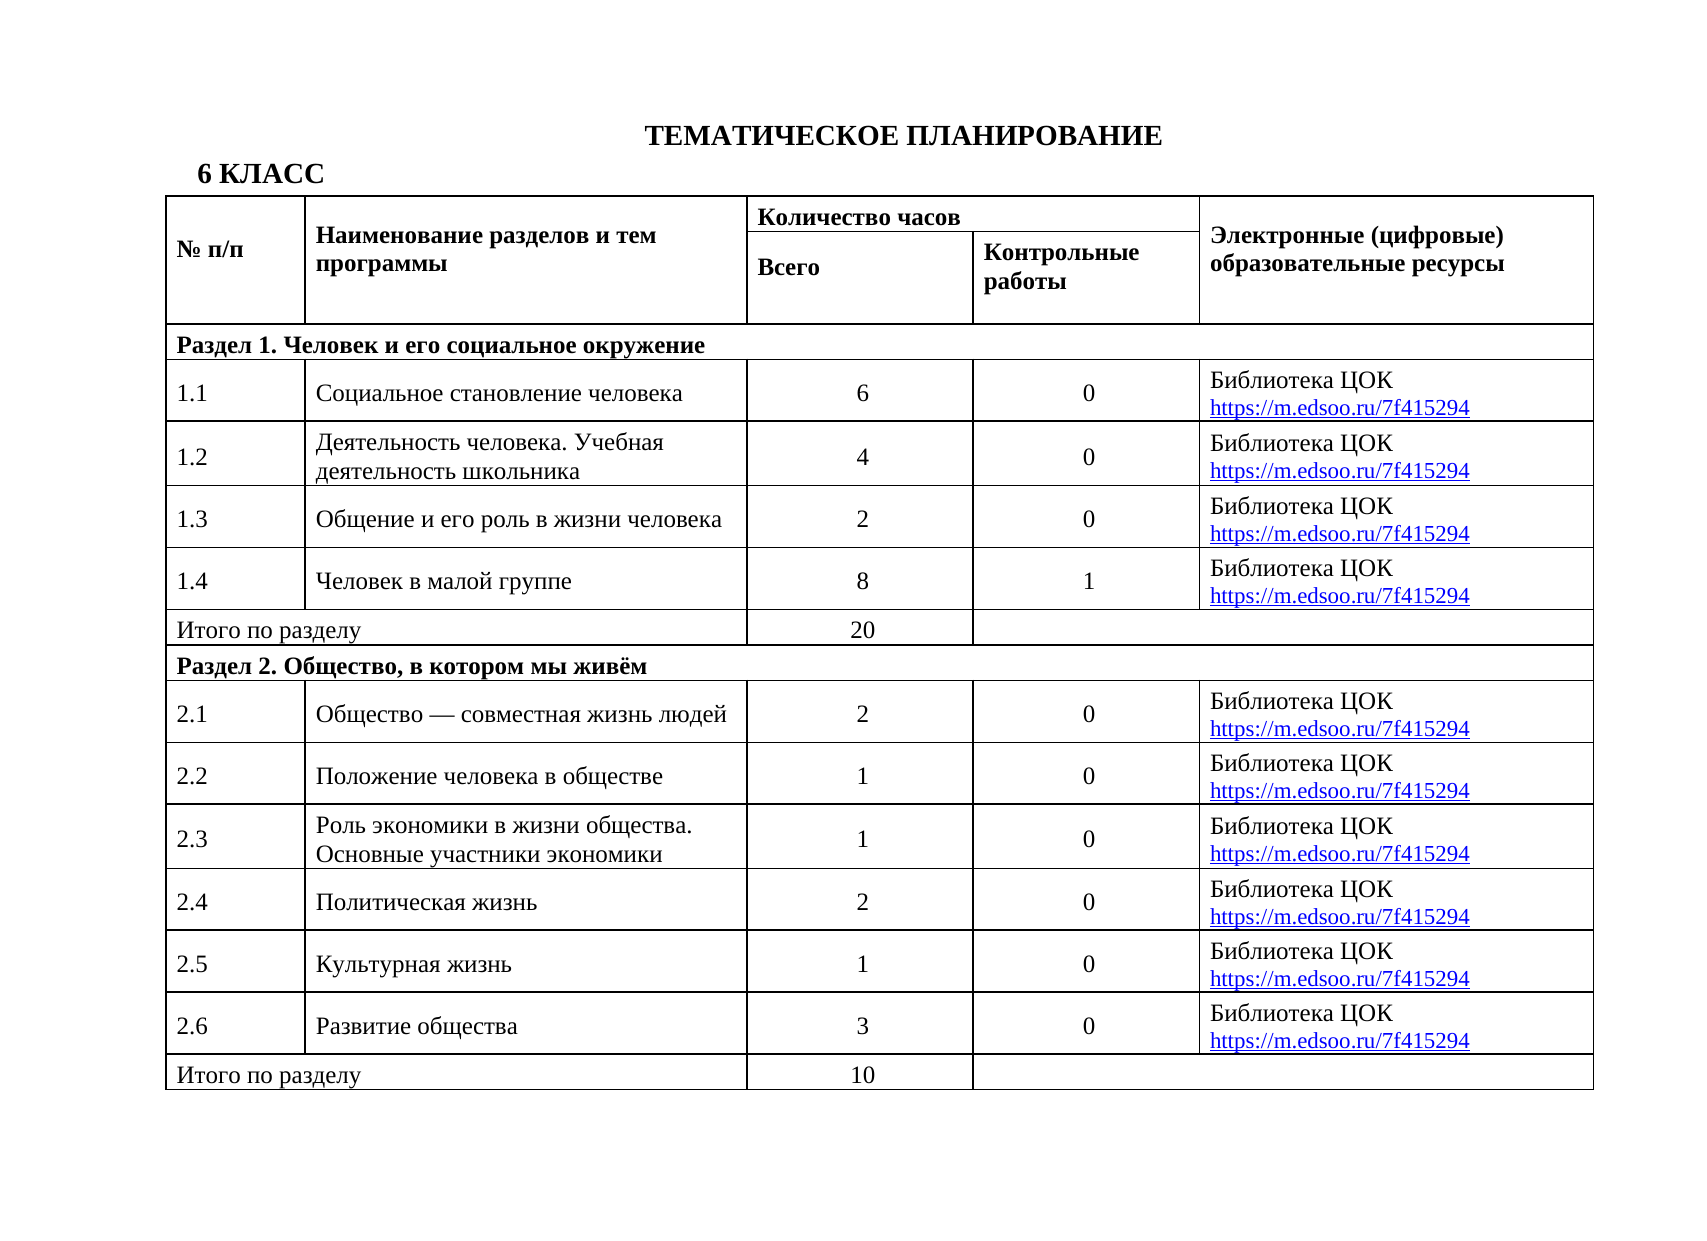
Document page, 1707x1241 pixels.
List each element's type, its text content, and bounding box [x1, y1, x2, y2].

table_cell 0 [974, 869, 1199, 929]
table_cell 1 [974, 548, 1199, 608]
table_cell Итого по разделу [167, 610, 746, 644]
table_cell 0 [974, 805, 1199, 867]
table_cell Роль экономики в жизни общества. Основные участники экономики [306, 805, 746, 867]
table_cell 20 [748, 610, 972, 644]
table_cell [974, 1055, 1593, 1089]
table_cell Библиотека ЦОК https://m.edsoo.ru/7f415294 [1200, 743, 1593, 803]
table_cell Библиотека ЦОК https://m.edsoo.ru/7f415294 [1200, 805, 1593, 867]
table_cell 2.5 [167, 931, 304, 991]
table_cell 1 [748, 931, 972, 991]
table_cell 1 [748, 805, 972, 867]
table_cell Всего [748, 232, 972, 323]
table_cell Раздел 1. Человек и его социальное окружение [167, 325, 1593, 358]
table_cell 2 [748, 869, 972, 929]
table_header Наименование разделов и тем программы [306, 197, 746, 323]
table_cell [974, 610, 1593, 644]
table_cell Итого по разделу [167, 1055, 746, 1089]
table_cell Социальное становление человека [306, 360, 746, 420]
table_cell Развитие общества [306, 993, 746, 1053]
table_cell 1.1 [167, 360, 304, 420]
table_cell 3 [748, 993, 972, 1053]
table_cell 2.1 [167, 681, 304, 741]
table_header Электронные (цифровые) образовательные ресурсы [1200, 197, 1593, 323]
table_cell 0 [974, 931, 1199, 991]
table_cell Общение и его роль в жизни человека [306, 486, 746, 547]
table_cell 2.2 [167, 743, 304, 803]
table_cell 0 [974, 422, 1199, 485]
table_cell Положение человека в обществе [306, 743, 746, 803]
table_cell 0 [974, 360, 1199, 420]
text ТЕМАТИЧЕСКОЕ ПЛАНИРОВАНИЕ [190, 118, 1618, 152]
table_cell 2 [748, 486, 972, 547]
table_header Количество часов [748, 197, 1199, 231]
table_cell 2.3 [167, 805, 304, 867]
table_cell 1.3 [167, 486, 304, 547]
table_cell 6 [748, 360, 972, 420]
table_cell Библиотека ЦОК https://m.edsoo.ru/7f415294 [1200, 548, 1593, 608]
text 6 КЛАСС [190, 157, 1618, 190]
table_cell 2.4 [167, 869, 304, 929]
table_cell Деятельность человека. Учебная деятельность школьника [306, 422, 746, 485]
table_cell Общество — совместная жизнь людей [306, 681, 746, 741]
table_cell Библиотека ЦОК https://m.edsoo.ru/7f415294 [1200, 422, 1593, 485]
table_cell 0 [974, 743, 1199, 803]
table_header № п/п [167, 197, 304, 323]
table_cell 0 [974, 681, 1199, 741]
table_cell 0 [974, 486, 1199, 547]
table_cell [1200, 869, 1593, 929]
table_cell Культурная жизнь [306, 931, 746, 991]
table_cell 1.2 [167, 422, 304, 485]
table_cell Библиотека ЦОК https://m.edsoo.ru/7f415294 [1200, 360, 1593, 420]
table_cell 2.6 [167, 993, 304, 1053]
table_cell 8 [748, 548, 972, 608]
table_cell 10 [748, 1055, 972, 1089]
table_cell 1 [748, 743, 972, 803]
table_cell Библиотека ЦОК https://m.edsoo.ru/7f415294 [1200, 681, 1593, 741]
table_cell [1200, 931, 1593, 991]
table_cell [1200, 993, 1593, 1053]
table_cell Политическая жизнь [306, 869, 746, 929]
table_cell 4 [748, 422, 972, 485]
table_cell Библиотека ЦОК https://m.edsoo.ru/7f415294 [1200, 486, 1593, 547]
table_cell 0 [974, 993, 1199, 1053]
table_cell Контрольные работы [974, 232, 1199, 323]
table_cell Человек в малой группе [306, 548, 746, 608]
table_cell 2 [748, 681, 972, 741]
table_cell Раздел 2. Общество, в котором мы живём [167, 646, 1593, 679]
table_cell 1.4 [167, 548, 304, 608]
